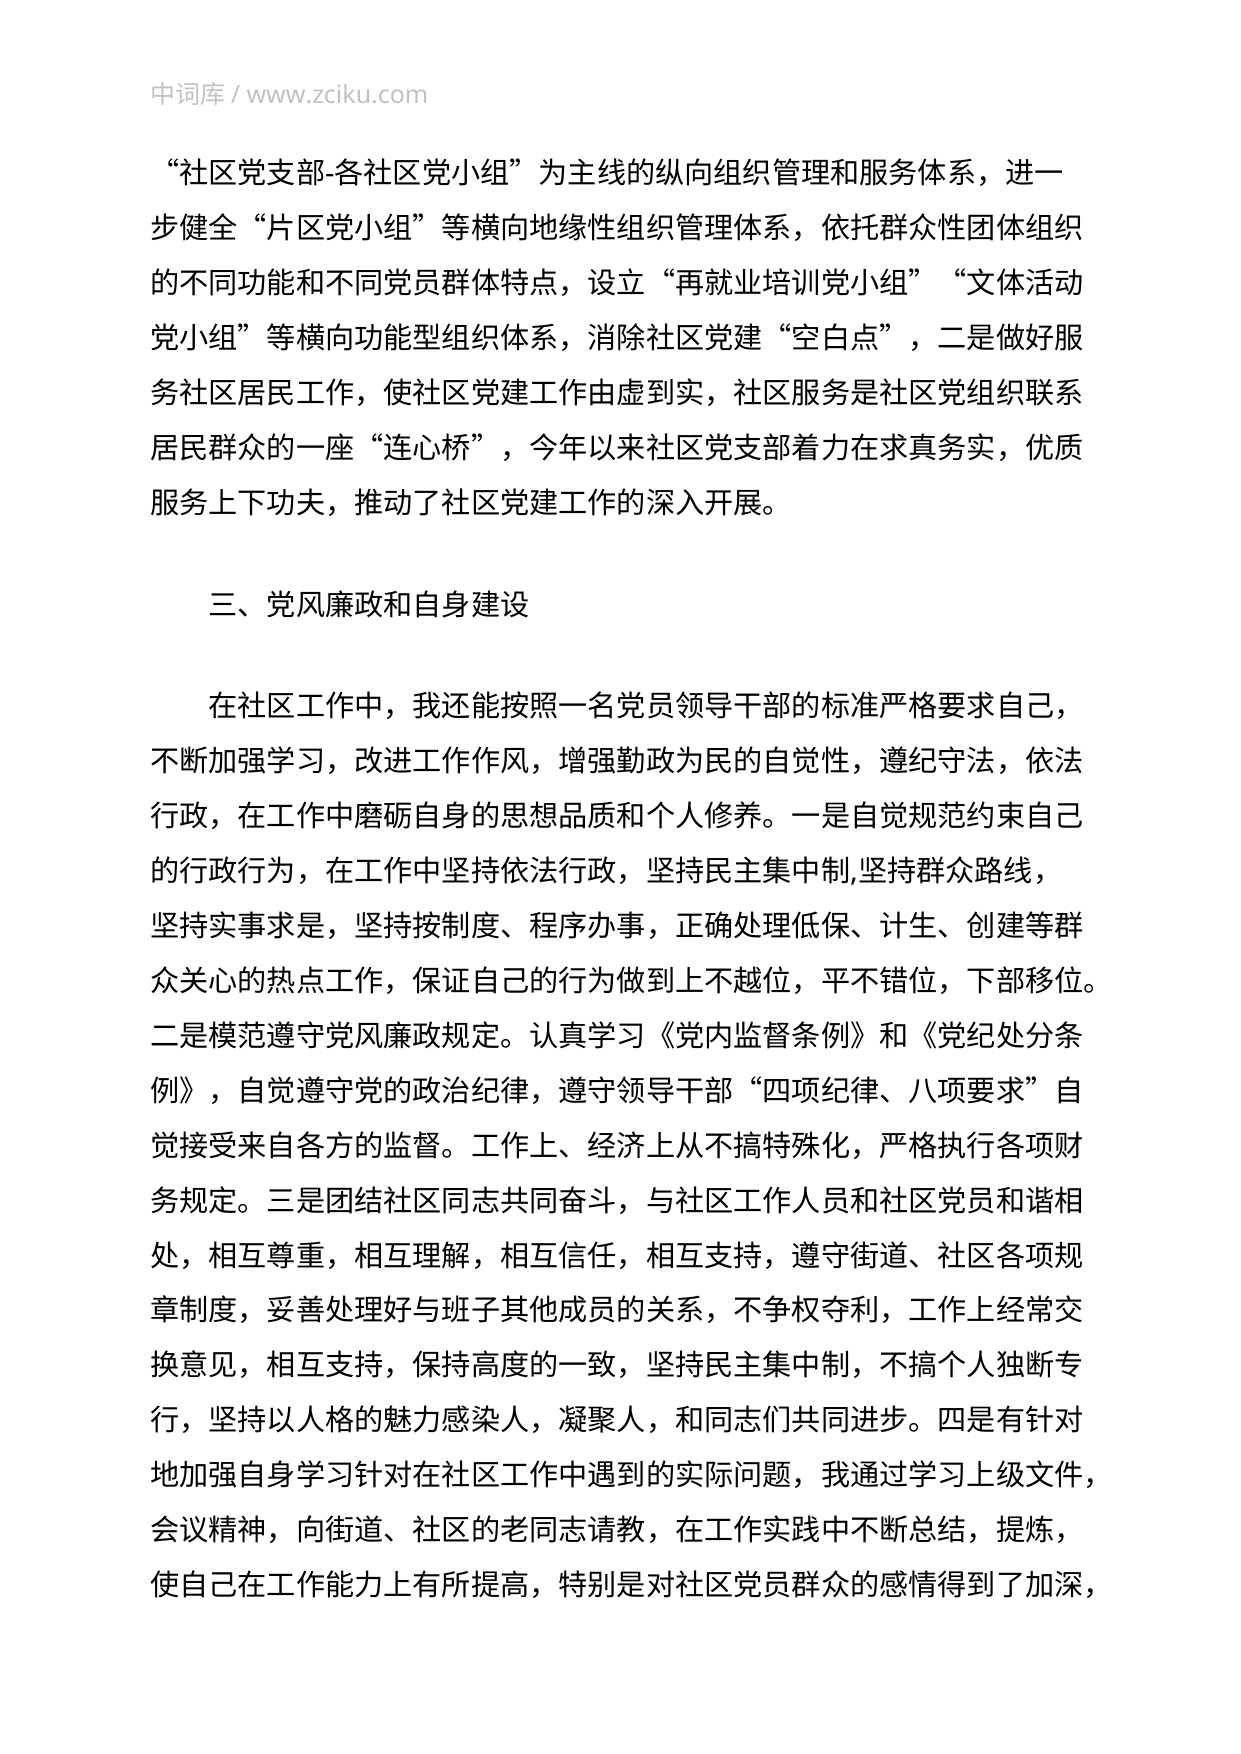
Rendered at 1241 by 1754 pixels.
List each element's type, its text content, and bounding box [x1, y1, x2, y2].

text 三、党风廉政和自身建设 [150, 581, 1090, 623]
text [150, 150, 1090, 522]
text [150, 683, 1090, 1604]
